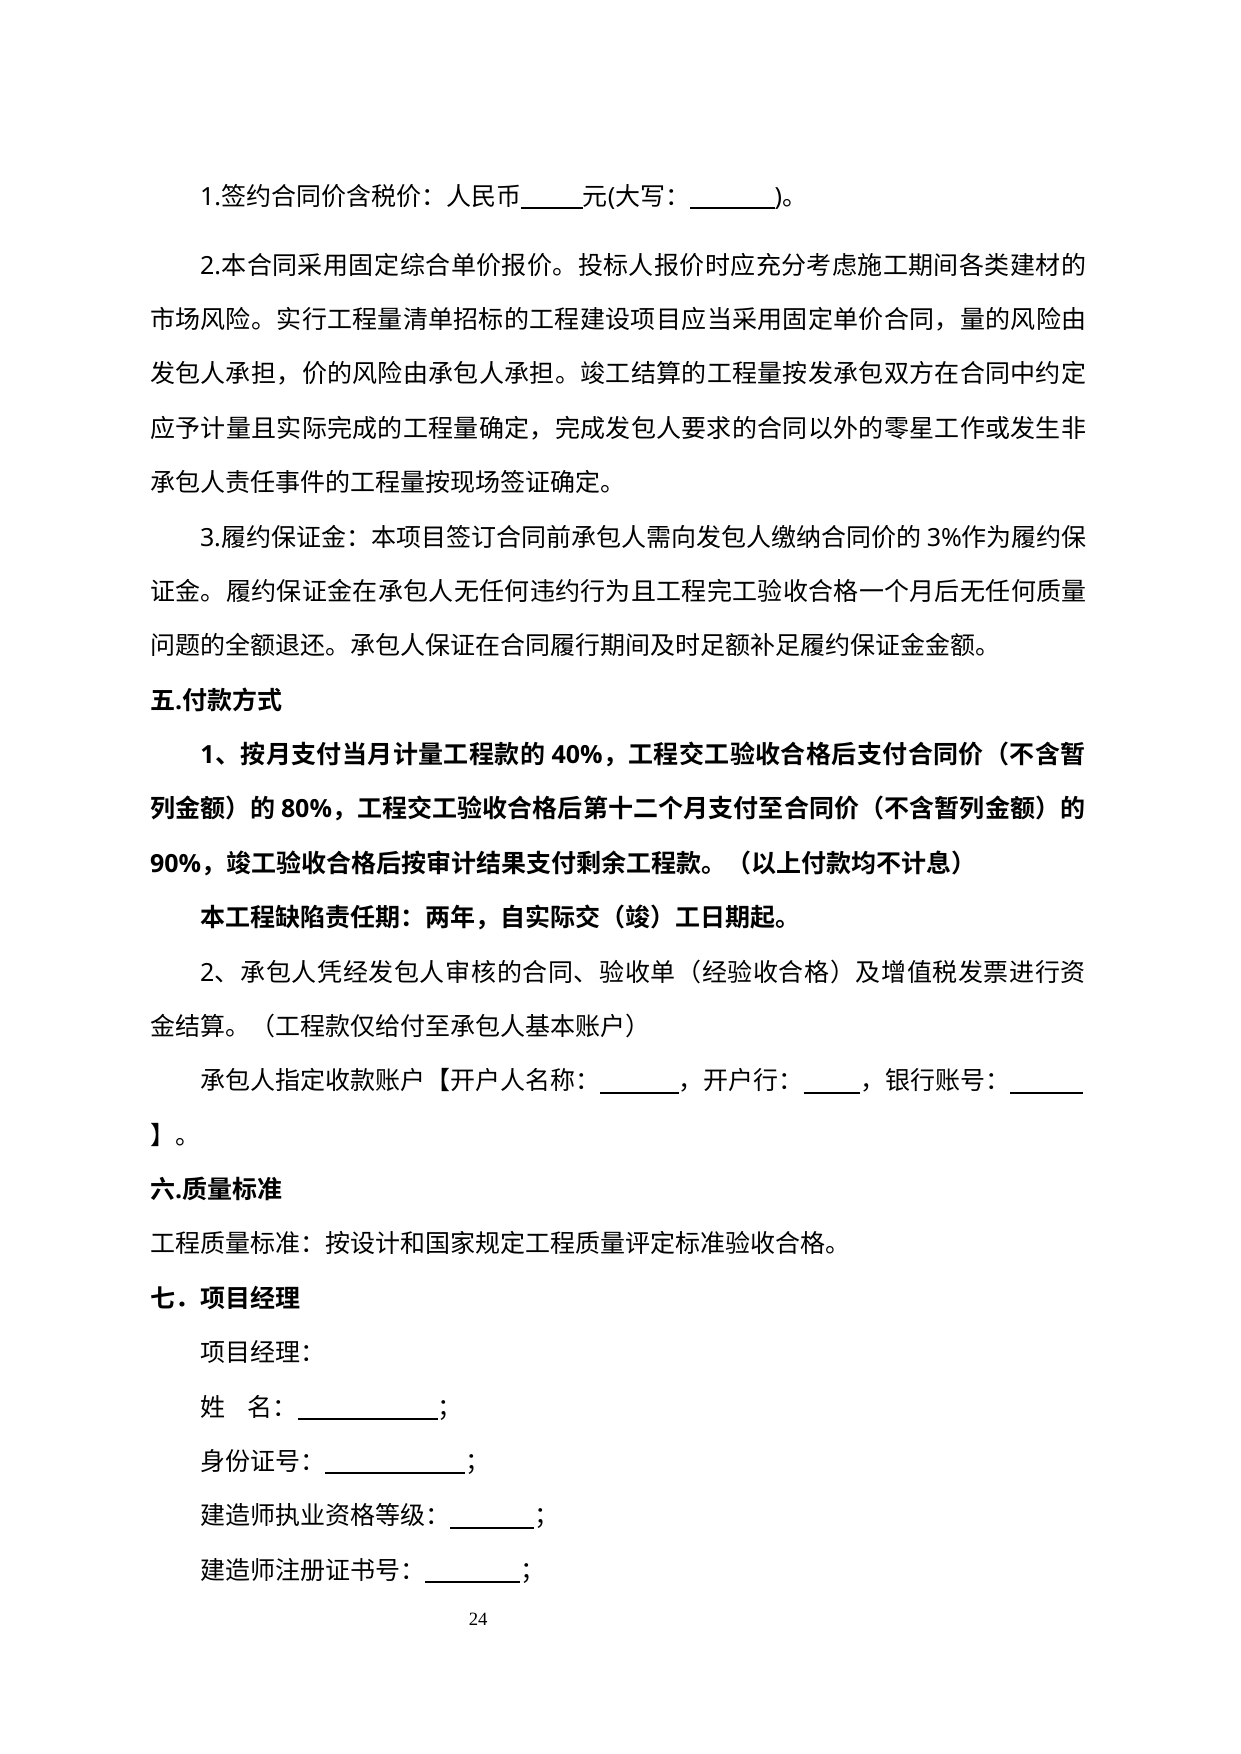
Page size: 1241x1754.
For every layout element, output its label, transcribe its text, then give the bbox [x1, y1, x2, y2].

text 项目经理： [150, 1333, 1087, 1369]
text 五.付款方式 [150, 680, 1087, 716]
text 建造师注册证书号： ； [150, 1550, 1087, 1586]
text 1、按月支付当月计量工程款的40%，工程交工验收合格后支付合同价（不含暂列金额）的80%，工程交工验收合格后第十二个月支付至合同价（不含暂列金额）的90%，竣工验收合格后按审计结果支付剩余工程款。（以上付款均不计息） [150, 734, 1087, 879]
text 本工程缺陷责任期：两年，自实际交（竣）工日期起。 [150, 898, 1087, 934]
text 3.履约保证金：本项目签订合同前承包人需向发包人缴纳合同价的3%作为履约保证金。履约保证金在承包人无任何违约行为且工程完工验收合格一个月后无任何质量问题的全额退还。承包人保证在合同履行期间及时足额补足履约保证金金额。 [150, 517, 1087, 662]
list 项目经理 [150, 1278, 1087, 1314]
text 身份证号： ； [150, 1441, 1087, 1478]
text 承包人指定收款账户【开户人名称： ，开户行： ，银行账号： 】。 [150, 1061, 1087, 1151]
text 2.本合同采用固定综合单价报价。投标人报价时应充分考虑施工期间各类建材的市场风险。实行工程量清单招标的工程建设项目应当采用固定单价合同，量的风险由发包人承担，价的风险由承包人承担。竣工结算的工程量按发承包双方在合同中约定应予计量且实际完成的工程量确定，完成发包人要求的合同以外的零星工作或发生非承包人责任事件的工程量按现场签证确定。 [150, 245, 1087, 499]
text 六.质量标准 [150, 1169, 1087, 1206]
text 工程质量标准：按设计和国家规定工程质量评定标准验收合格。 [150, 1224, 1087, 1260]
text 姓 名： ； [150, 1387, 1087, 1423]
text 建造师执业资格等级： ； [150, 1496, 1087, 1532]
text 1.签约合同价含税价：人民币 元(大写： )。 [150, 162, 1087, 227]
text 2、承包人凭经发包人审核的合同、验收单（经验收合格）及增值税发票进行资金结算。（工程款仅给付至承包人基本账户） [150, 952, 1087, 1043]
